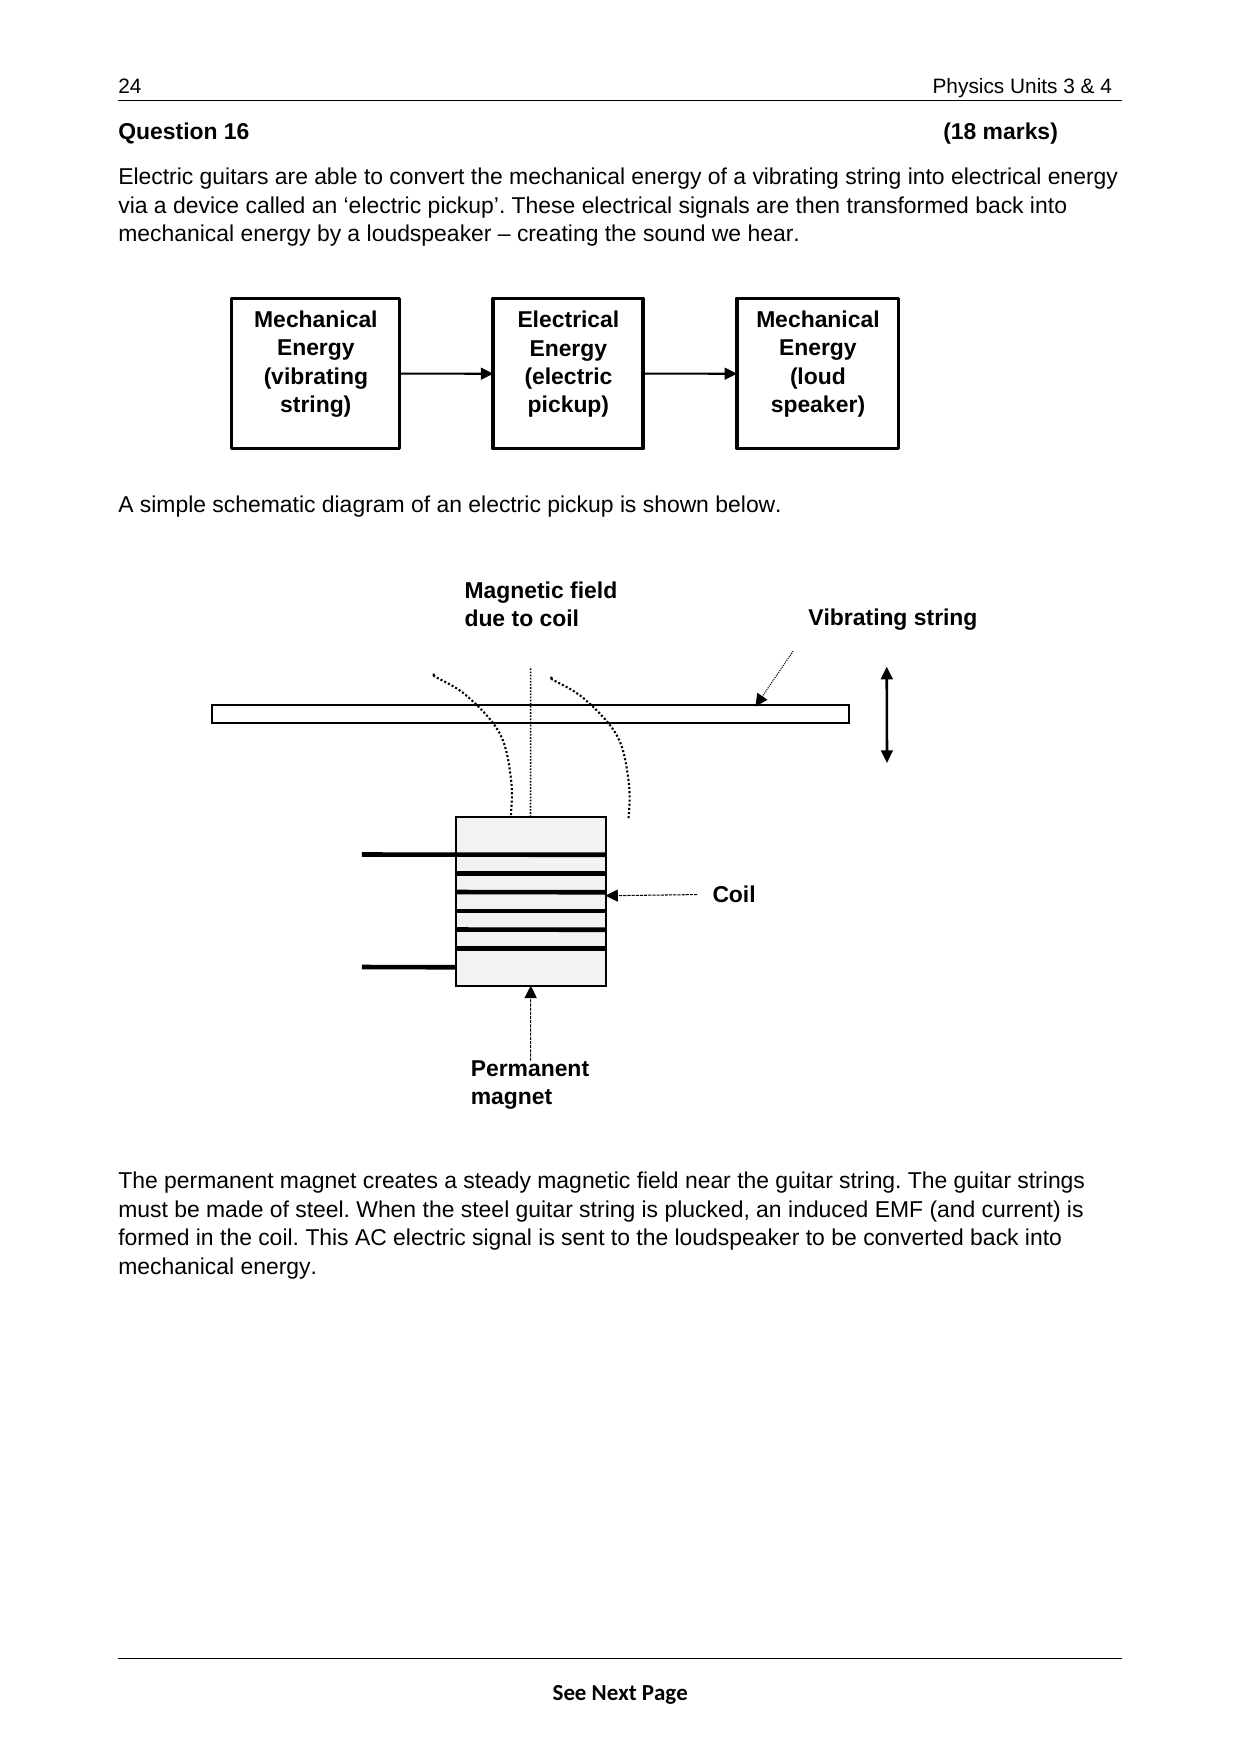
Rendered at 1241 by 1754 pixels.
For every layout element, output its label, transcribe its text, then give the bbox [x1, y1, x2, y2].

text Question 16 (18 marks) [118, 118, 1122, 144]
text Electric guitars are able to convert the mechanical energy of a vibrating string into electrical energy via a device called an ‘electric pickup’. These electrical signals are then transformed back into mechanical energy by a loudspeaker – creating the sound we hear. [118, 163, 1122, 246]
text A simple schematic diagram of an electric pickup is shown below. [118, 491, 1122, 517]
text The permanent magnet creates a steady magnetic field near the guitar string. The guitar strings must be made of steel. When the steel guitar string is plucked, an induced EMF (and current) is formed in the coil. This AC electric signal is sent to the loudspeaker to be converted back into mechanical energy. [118, 1167, 1122, 1279]
